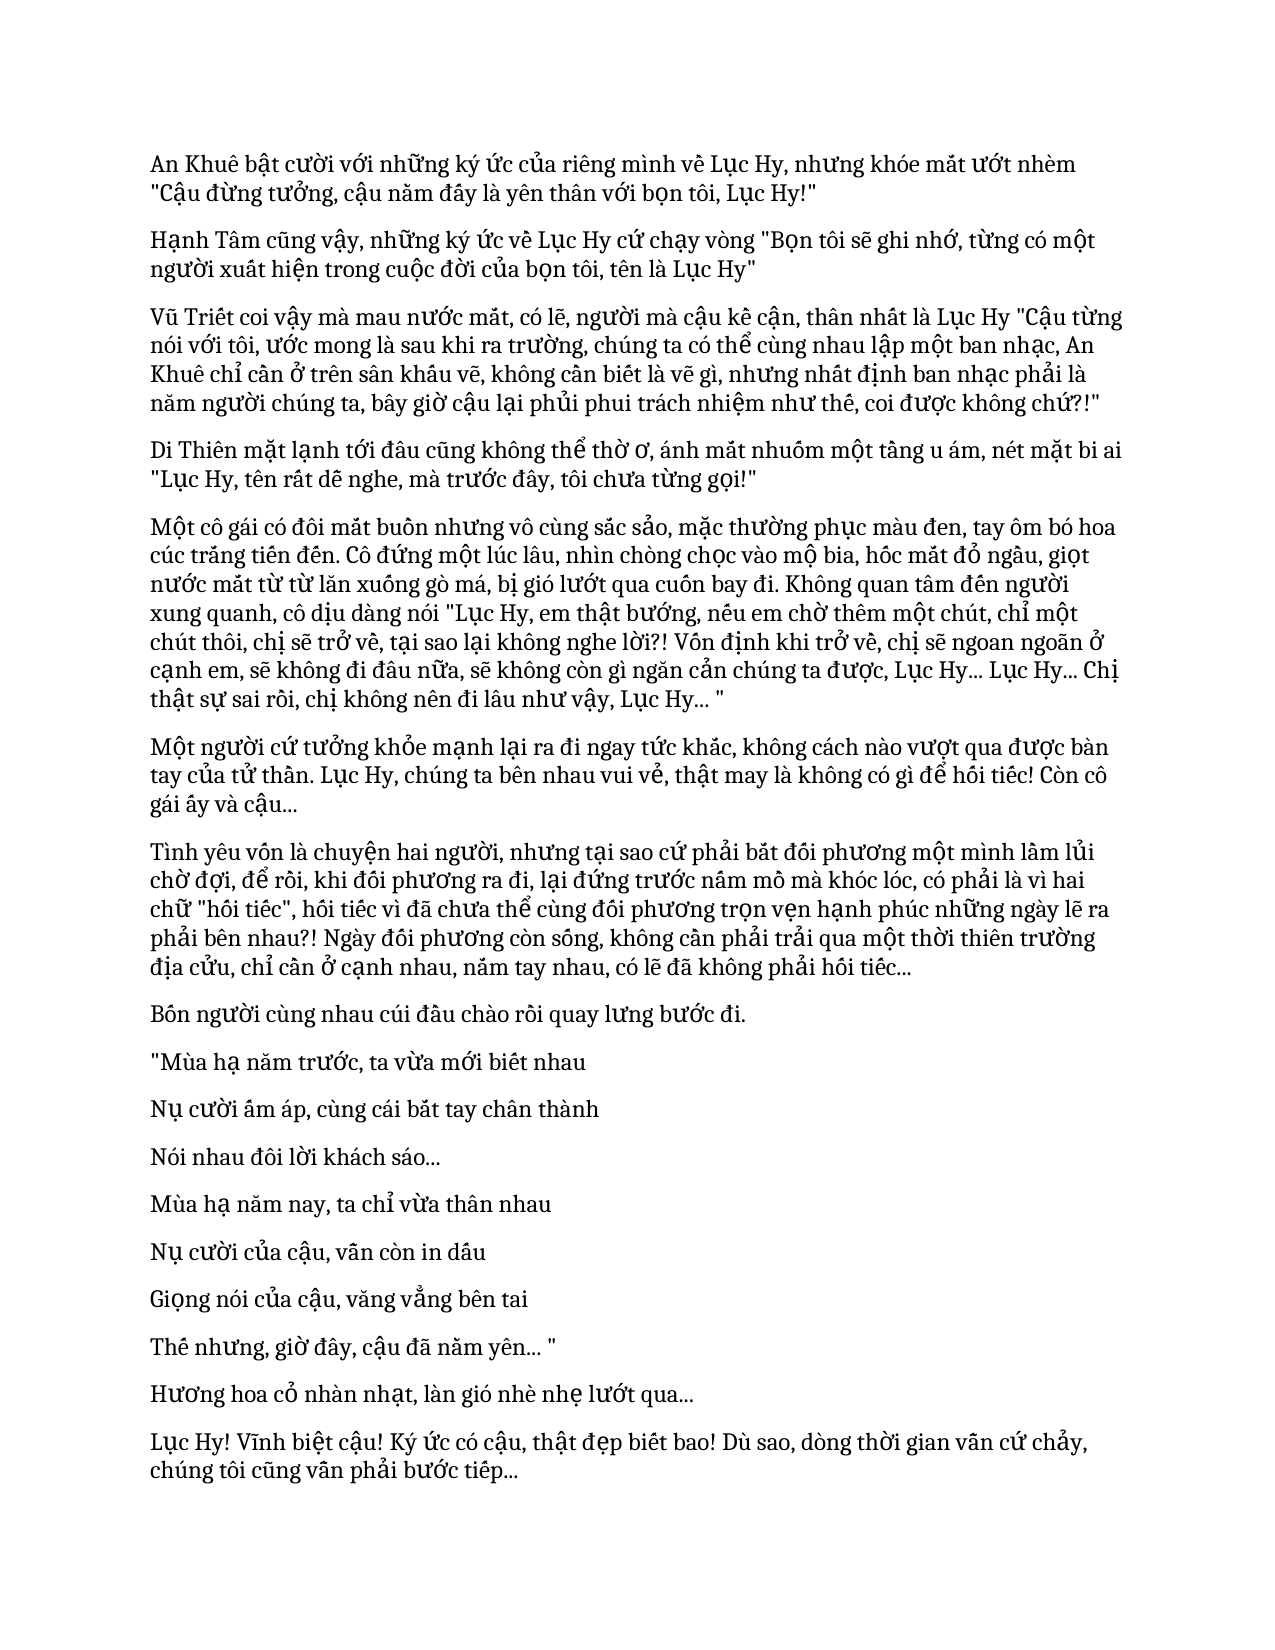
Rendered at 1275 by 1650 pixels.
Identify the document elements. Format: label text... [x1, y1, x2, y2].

text Nụ cười của cậu, vẫn còn in dấu [150, 1237, 1125, 1266]
text Mùa hạ năm nay, ta chỉ vừa thân nhau [150, 1190, 1125, 1219]
text Một người cứ tưởng khỏe mạnh lại ra đi ngay tức khắc, không cách nào vượt qua được bàn tay của tử thần. Lục Hy, chúng ta bên nhau vui vẻ, thật may là không có gì để hối tiếc! Còn cô gái ấy và cậu... [150, 732, 1125, 819]
text Hạnh Tâm cũng vậy, những ký ức về Lục Hy cứ chạy vòng "Bọn tôi sẽ ghi nhớ, từng có một người xuất hiện trong cuộc đời của bọn tôi, tên là Lục Hy" [150, 226, 1125, 284]
text "Mùa hạ năm trước, ta vừa mới biết nhau [150, 1047, 1125, 1076]
text Hương hoa cỏ nhàn nhạt, làn gió nhè nhẹ lướt qua... [150, 1380, 1125, 1409]
text Tình yêu vốn là chuyện hai người, nhưng tại sao cứ phải bắt đối phương một mình lầm lủi chờ đợi, để rồi, khi đối phương ra đi, lại đứng trước nấm mồ mà khóc lóc, có phải là vì hai chữ "hối tiếc", hối tiếc vì đã chưa thể cùng đối phương trọn vẹn hạnh phúc những ngày lẽ ra phải bên nhau?! Ngày đối phương còn sống, không cần phải trải qua một thời thiên trường địa cửu, chỉ cần ở cạnh nhau, nắm tay nhau, có lẽ đã không phải hối tiếc... [150, 837, 1125, 981]
text Thế nhưng, giờ đây, cậu đã nằm yên... " [150, 1332, 1125, 1361]
text Nụ cười ấm áp, cùng cái bắt tay chân thành [150, 1095, 1125, 1124]
text Nói nhau đôi lời khách sáo... [150, 1142, 1125, 1171]
text An Khuê bật cười với những ký ức của riêng mình về Lục Hy, nhưng khóe mắt ướt nhèm "Cậu đừng tưởng, cậu nằm đấy là yên thân với bọn tôi, Lục Hy!" [150, 150, 1125, 207]
text Giọng nói của cậu, văng vẳng bên tai [150, 1285, 1125, 1314]
text Một cô gái có đôi mắt buồn nhưng vô cùng sắc sảo, mặc thường phục màu đen, tay ôm bó hoa cúc trắng tiến đến. Cô đứng một lúc lâu, nhìn chòng chọc vào mộ bia, hốc mắt đỏ ngầu, giọt nước mắt từ từ lăn xuống gò má, bị gió lướt qua cuốn bay đi. Không quan tâm đến người xung quanh, cô dịu dàng nói "Lục Hy, em thật bướng, nếu em chờ thêm một chút, chỉ một chút thôi, chị sẽ trở về, tại sao lại không nghe lời?! Vốn định khi trở về, chị sẽ ngoan ngoãn ở cạnh em, sẽ không đi đâu nữa, sẽ không còn gì ngăn cản chúng ta được, Lục Hy... Lục Hy... Chị thật sự sai rồi, chị không nên đi lâu như vậy, Lục Hy... " [150, 512, 1125, 714]
text Bốn người cùng nhau cúi đầu chào rồi quay lưng bước đi. [150, 1000, 1125, 1029]
text Di Thiên mặt lạnh tới đâu cũng không thể thờ ơ, ánh mắt nhuốm một tầng u ám, nét mặt bi ai "Lục Hy, tên rất dễ nghe, mà trước đây, tôi chưa từng gọi!" [150, 436, 1125, 494]
text Vũ Triết coi vậy mà mau nước mắt, có lẽ, người mà cậu kề cận, thân nhất là Lục Hy "Cậu từng nói với tôi, ước mong là sau khi ra trường, chúng ta có thể cùng nhau lập một ban nhạc, An Khuê chỉ cần ở trên sân khấu vẽ, không cần biết là vẽ gì, nhưng nhất định ban nhạc phải là năm người chúng ta, bây giờ cậu lại phủi phui trách nhiệm như thế, coi được không chứ?!" [150, 302, 1125, 417]
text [150, 1427, 1125, 1485]
